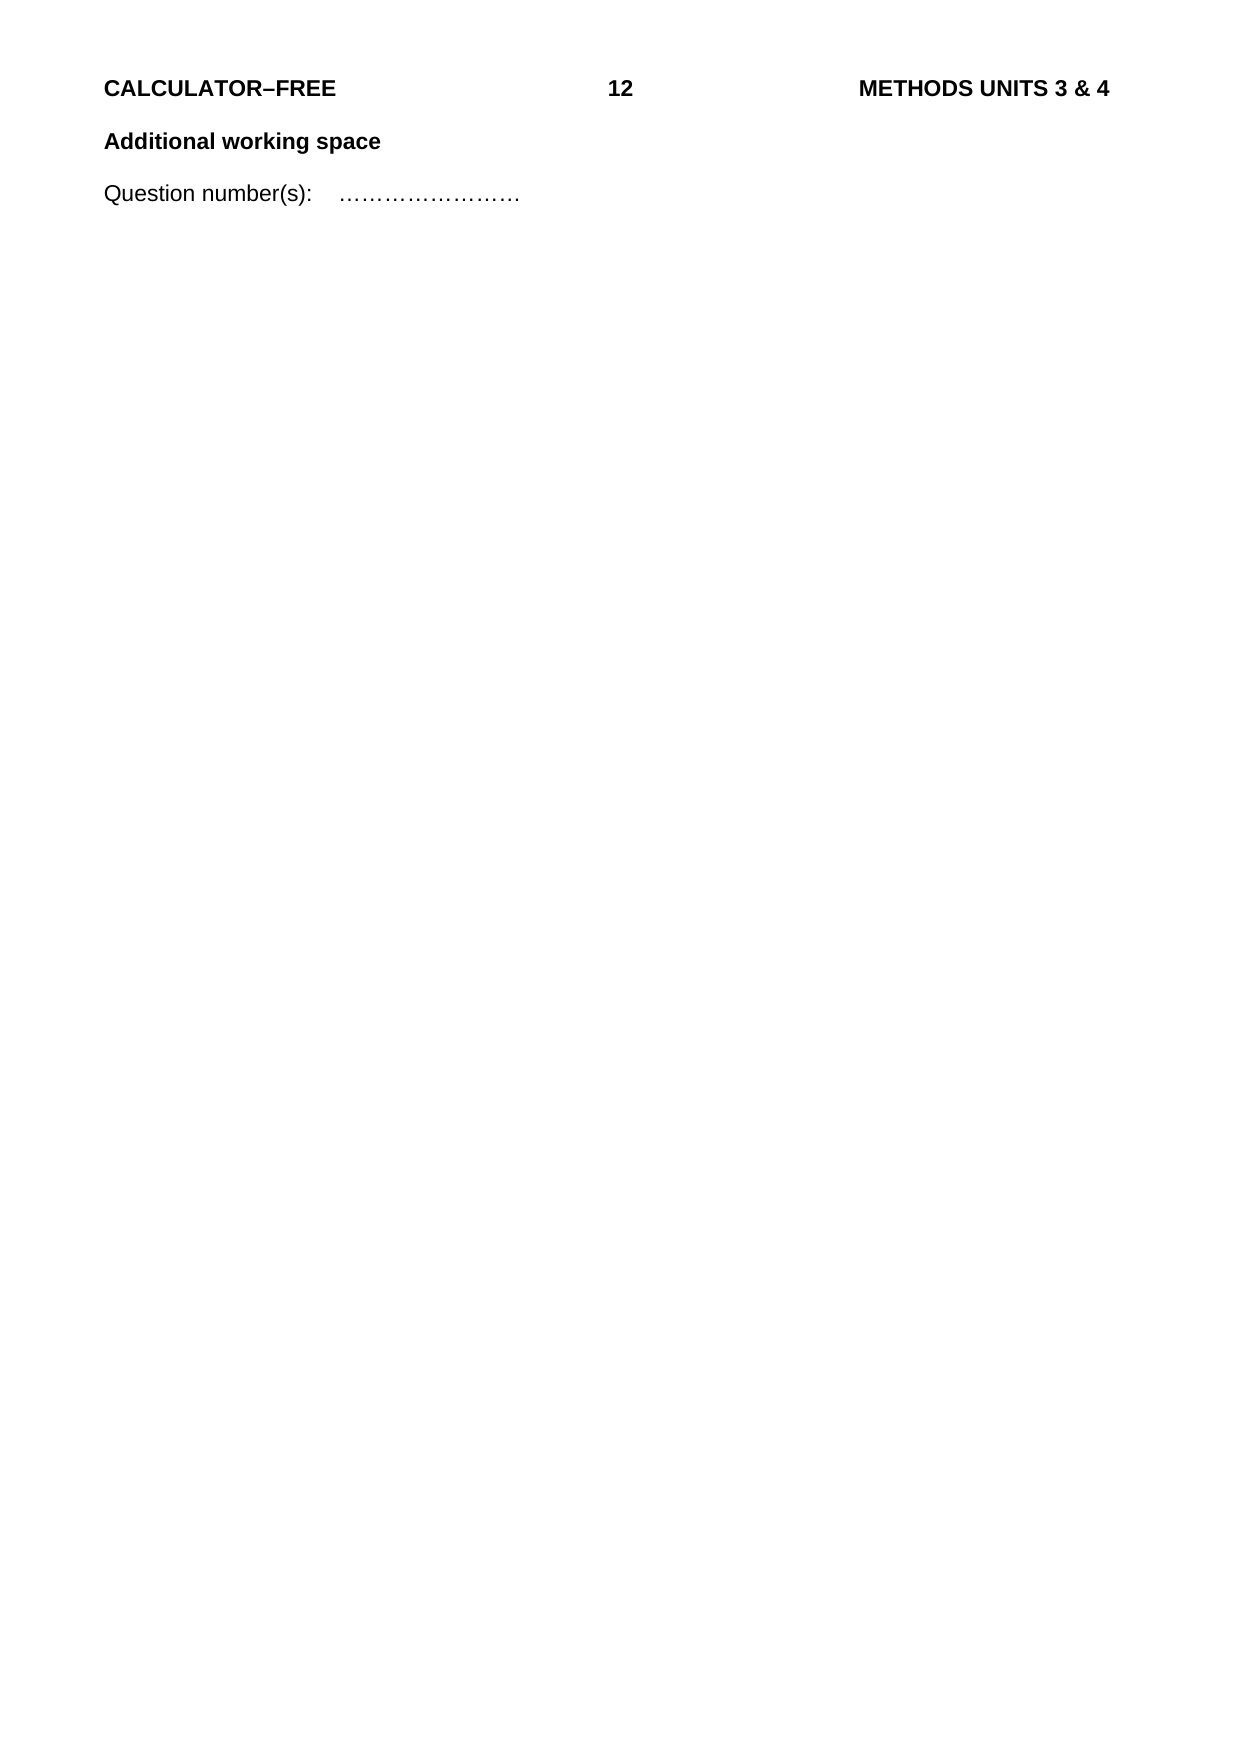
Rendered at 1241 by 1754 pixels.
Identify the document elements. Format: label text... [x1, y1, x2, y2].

text Question number(s): …………………… [103, 180, 1107, 207]
text Additional working space [103, 128, 1107, 154]
